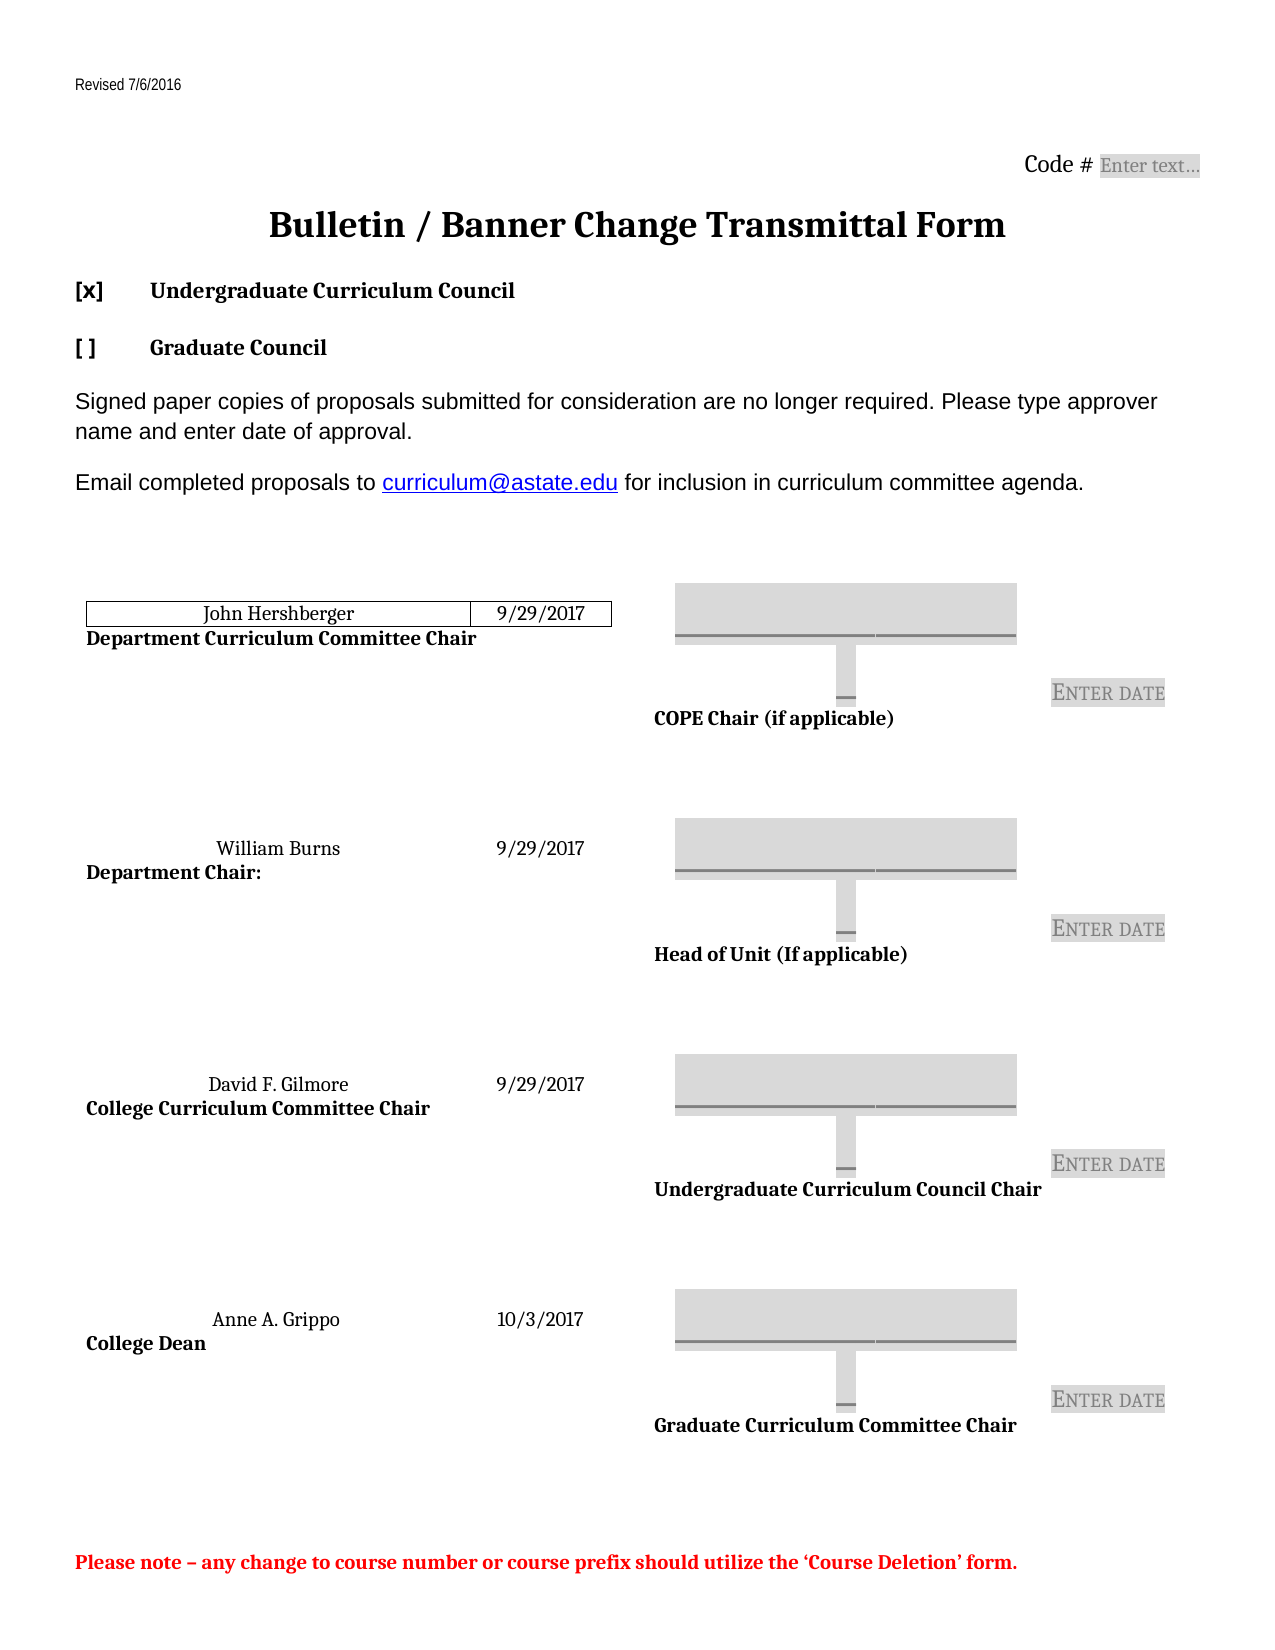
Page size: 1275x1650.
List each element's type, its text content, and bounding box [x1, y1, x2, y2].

table_header Department Curriculum Committee Chair [75, 520, 643, 756]
table_cell Head of Unit (If applicable) [643, 756, 1211, 991]
text Code # [75, 150, 1200, 179]
table_header COPE Chair (if applicable) [643, 520, 1211, 756]
text Email completed proposals to curriculum@astate.edu for inclusion in curriculum committee agenda. [75, 469, 1200, 495]
table_cell Department Chair: [75, 756, 643, 991]
text [x] Undergraduate Curriculum Council [75, 274, 1200, 306]
table_cell Graduate Curriculum Committee Chair [643, 1227, 1211, 1462]
text [ ] Graduate Council [75, 331, 1200, 362]
table_cell Undergraduate Curriculum Council Chair [643, 991, 1211, 1227]
table_cell College Dean [75, 1227, 643, 1462]
text Bulletin / Banner Change Transmittal Form [75, 204, 1200, 247]
table_cell College Curriculum Committee Chair [75, 991, 643, 1227]
text Signed paper copies of proposals submitted for consideration are no longer required. Please type approver name and enter date of approval. [75, 388, 1200, 444]
